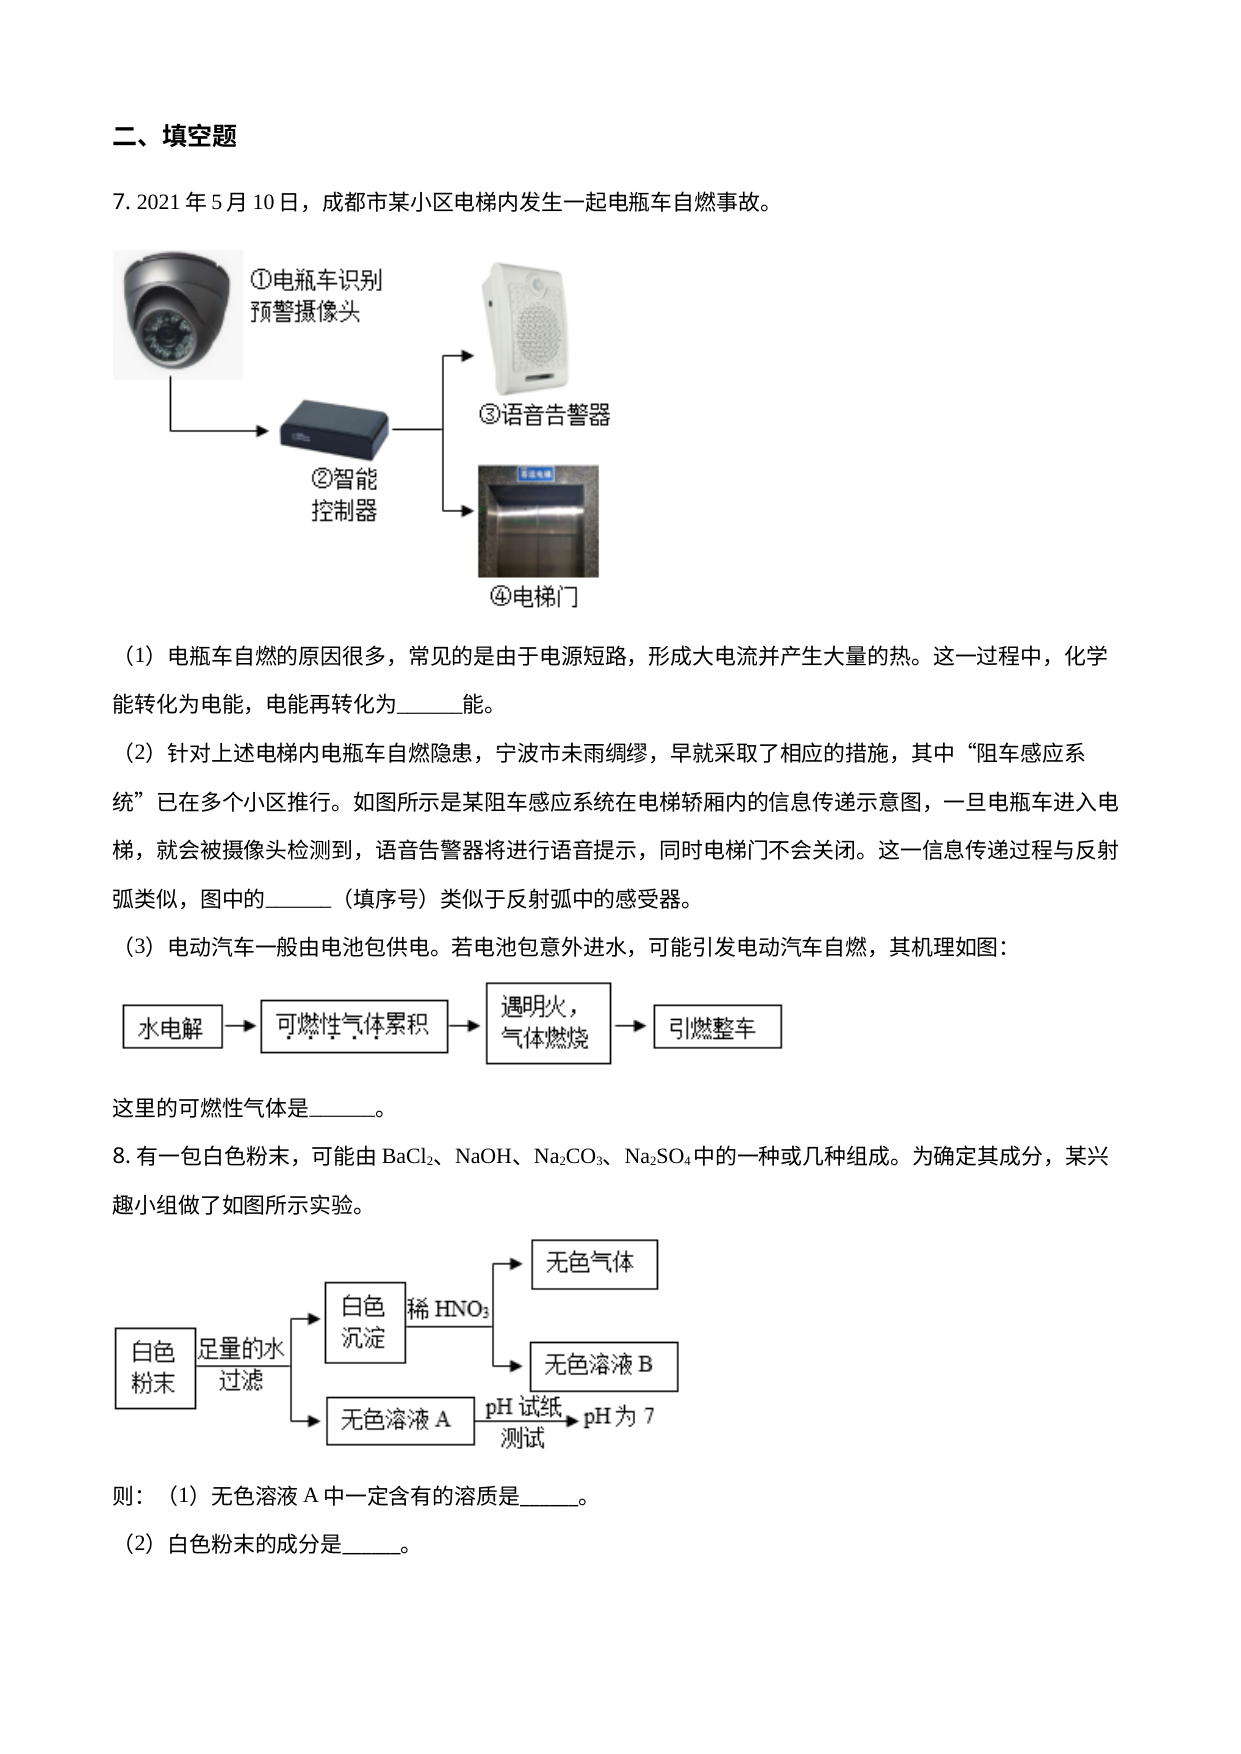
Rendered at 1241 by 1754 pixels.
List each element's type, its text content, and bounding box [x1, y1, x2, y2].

picture [112, 978, 787, 1071]
text （3）电动汽车一般由电池包供电。若电池包意外进水，可能引发电动汽车自燃，其机理如图： [112, 930, 1128, 962]
text （1）电瓶车自燃的原因很多，常见的是由于电源短路，形成大电流并产生大量的热。这一过程中，化学能转化为电能，电能再转化为______能。 [112, 638, 1128, 719]
text 则：（1）无色溶液A中一定含有的溶质是______。 [112, 1478, 1128, 1511]
text 这里的可燃性气体是______。 [112, 1091, 1128, 1123]
picture [112, 233, 621, 617]
text （2）针对上述电梯内电瓶车自燃隐患，宁波市未雨绸缪，早就采取了相应的措施，其中“阻车感应系统”已在多个小区推行。如图所示是某阻车感应系统在电梯轿厢内的信息传递示意图，一旦电瓶车进入电梯，就会被摄像头检测到，语音告警器将进行语音提示，同时电梯门不会关闭。这一信息传递过程与反射弧类似，图中的______（填序号）类似于反射弧中的感受器。 [112, 735, 1128, 914]
text 二、填空题 [112, 102, 1128, 167]
text 7. 2021年5月10日，成都市某小区电梯内发生一起电瓶车自燃事故。 [112, 185, 1128, 217]
text （2）白色粉末的成分是______。 [112, 1527, 1128, 1559]
text 8. 有一包白色粉末，可能由BaCl2、NaOH、Na2CO3、Na2SO4中的一种或几种组成。为确定其成分，某兴趣小组做了如图所示实验。 [112, 1139, 1128, 1220]
picture [112, 1236, 682, 1460]
